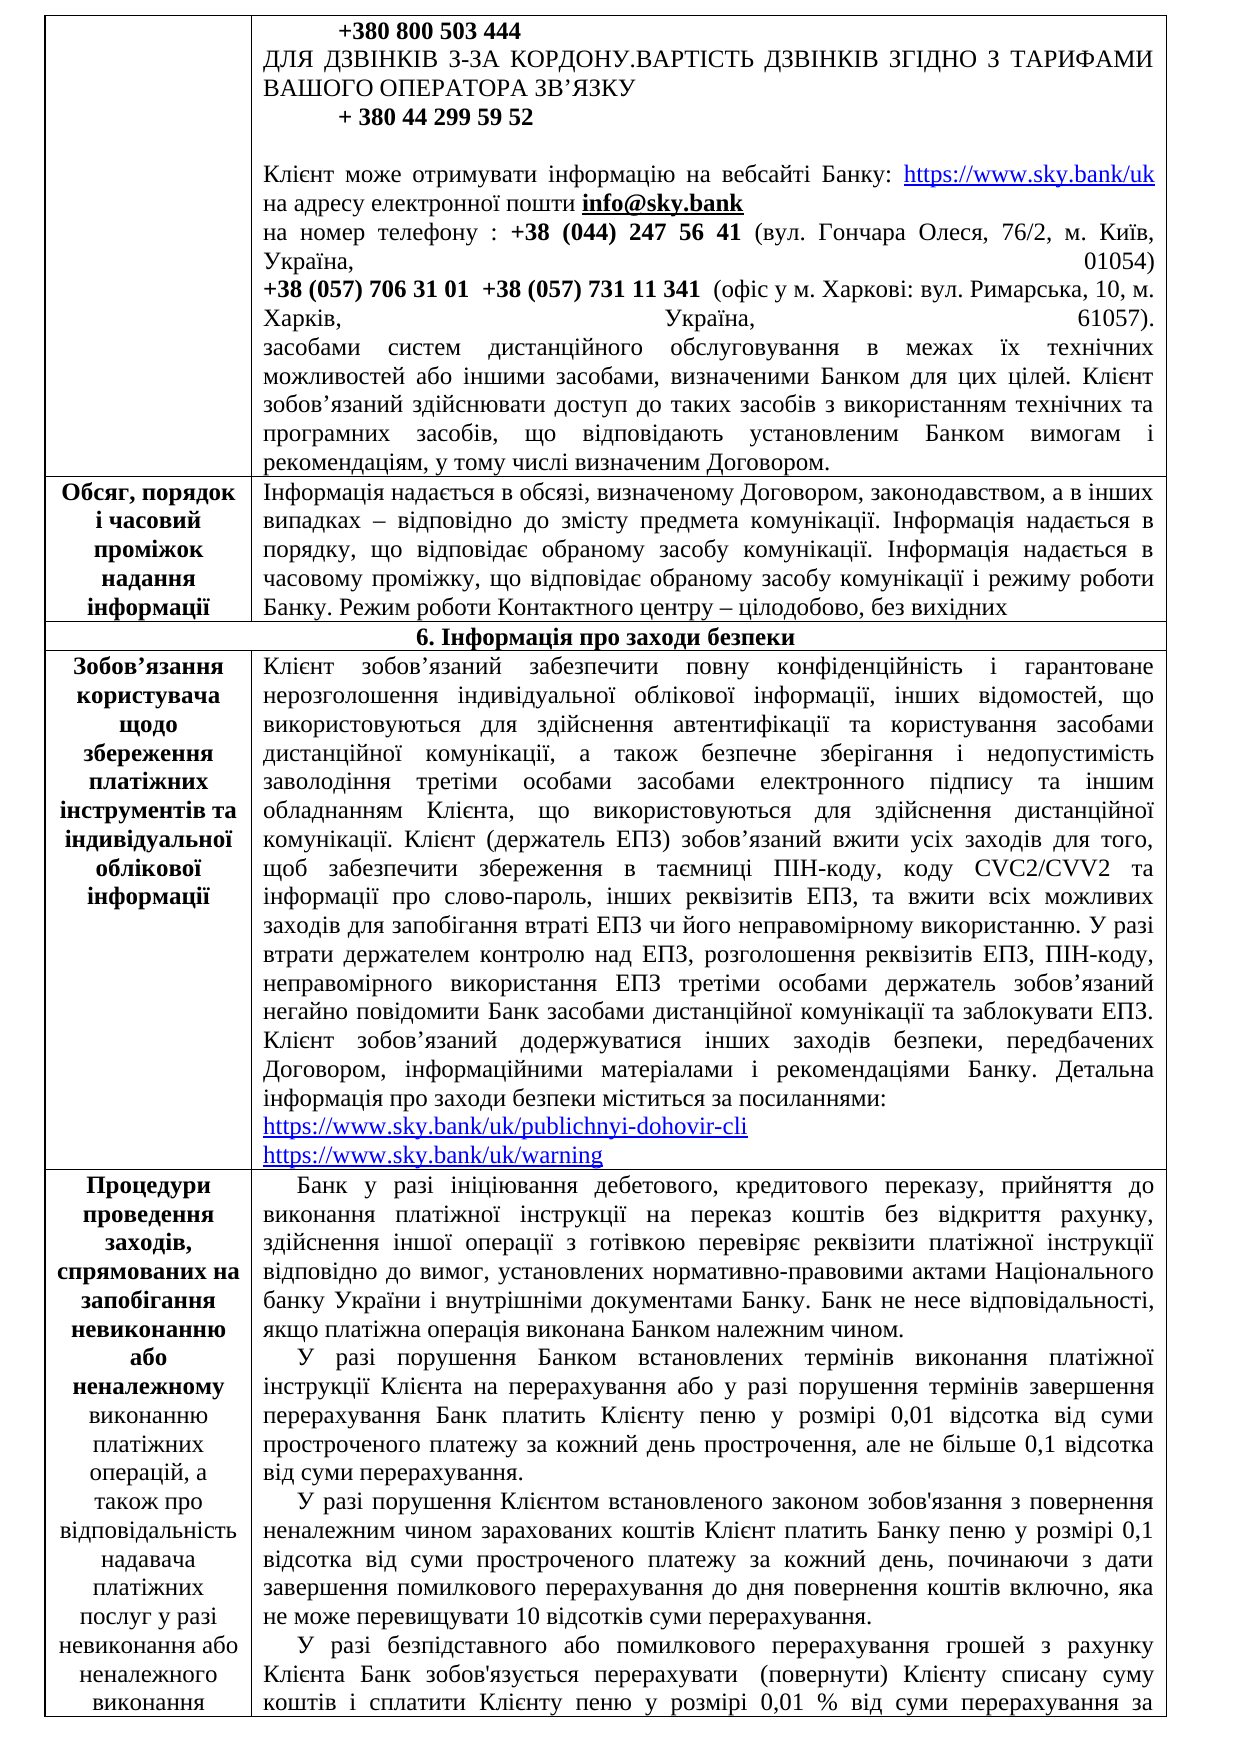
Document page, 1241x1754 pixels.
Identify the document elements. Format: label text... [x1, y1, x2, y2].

table_cell Зобов’язання користувача щодо збереження платіжних інструментів та індивідуальної облікової інформації [46, 651, 251, 1169]
table_cell Клієнт зобов’язаний забезпечити повну конфіденційність і гарантоване нерозголошення індивідуальної облікової інформації, інших відомостей, що використовуються для здійснення автентифікації та користування засобами дистанційної комунікації, а також безпечне зберігання і недопустимість заволодіння третіми особами засобами електронного підпису та іншим обладнанням Клієнта, що використовуються для здійснення дистанційної комунікації. Клієнт (держатель ЕПЗ) зобов’язаний вжити усіх заходів для того, щоб забезпечити збереження в таємниці ПІН-коду, коду CVC2/CVV2 та інформації про слово-пароль, інших реквізитів ЕПЗ, та вжити всіх можливих заходів для запобігання втраті ЕПЗ чи його неправомірному використанню. У разі втрати держателем контролю над ЕПЗ, розголошення реквізитів ЕПЗ, ПІН-коду, неправомірного використання ЕПЗ третіми особами держатель зобов’язаний негайно повідомити Банк засобами дистанційної комунікації та заблокувати ЕПЗ. Клієнт зобов’язаний додержуватися інших заходів безпеки, передбачених Договором, інформаційними матеріалами і рекомендаціями Банку. Детальна інформація про заходи безпеки міститься за посиланнями: https://www.sky.bank/uk/publichnyi-dohovir-cli https://www.sky.bank/uk/warning [252, 651, 1166, 1169]
table_cell 6. Інформація про заходи безпеки [46, 622, 1166, 650]
table_cell Обсяг, порядок і часовий проміжок надання інформації [46, 477, 251, 621]
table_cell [252, 16, 1166, 476]
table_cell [46, 1170, 251, 1716]
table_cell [46, 16, 251, 476]
table_cell Інформація надається в обсязі, визначеному Договором, законодавством, а в інших випадках – відповідно до змісту предмета комунікації. Інформація надається в порядку, що відповідає обраному засобу комунікації. Інформація надається в часовому проміжку, що відповідає обраному засобу комунікації і режиму роботи Банку. Режим роботи Контактного центру – цілодобово, без вихідних [252, 477, 1166, 621]
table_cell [252, 1170, 1166, 1716]
